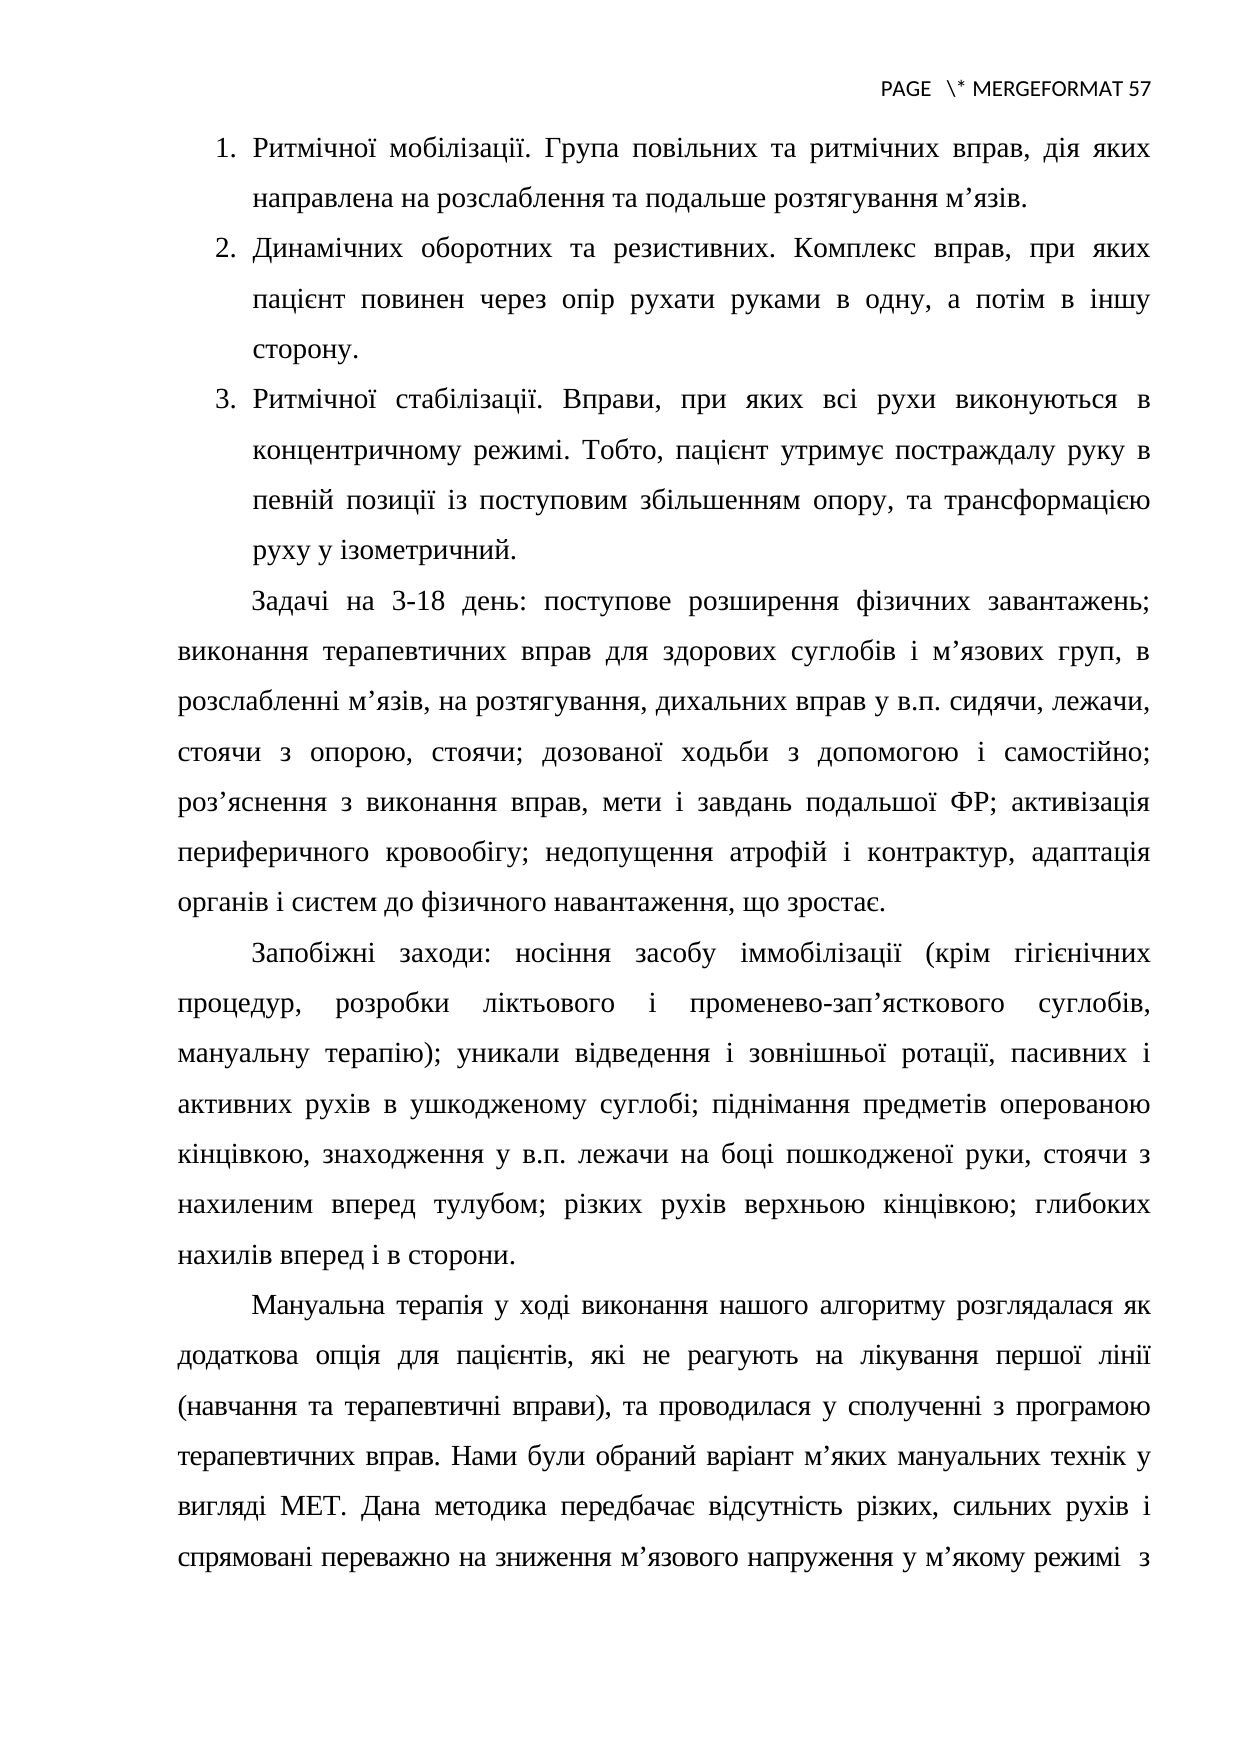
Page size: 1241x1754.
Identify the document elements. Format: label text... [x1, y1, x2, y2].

list Ритмічної стабілізації. Вправи, при яких всі рухи виконуються в концентричному режимі. Тобто, пацієнт утримує постраждалу руку в певній позиції із поступовим збільшенням опору, та трансформацією руху у ізометричний. [215, 381, 1152, 566]
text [177, 1287, 1152, 1572]
text Задачі на 3-18 день: поступове розширення фізичних завантажень; виконання терапевтичних вправ для здорових суглобів і м’язових груп, в розслабленні м’язів, на розтягування, дихальних вправ у в.п. сидячи, лежачи, стоячи з опорою, стоячи; дозованої ходьби з допомогою і самостійно; роз’яснення з виконання вправ, мети і завдань подальшої ФР; активізація периферичного кровообігу; недопущення атрофій і контрактур, адаптація органів і систем до фізичного навантаження, що зростає. [177, 583, 1152, 918]
text Запобіжні заходи: носіння засобу іммобілізації (крім гігієнічних процедур, розробки ліктьового і променево-зап’ясткового суглобів, мануальну терапію); уникали відведення і зовнішньої ротації, пасивних і активних рухів в ушкодженому суглобі; піднімання предметів оперованою кінцівкою, знаходження у в.п. лежачи на боці пошкодженої руки, стоячи з нахиленим вперед тулубом; різких рухів верхньою кінцівкою; глибоких нахилів вперед і в сторони. [177, 935, 1152, 1270]
list Ритмічної мобілізації. Група повільних та ритмічних вправ, дія яких направлена на розслаблення та подальше розтягування м’язів. [215, 130, 1152, 214]
list Динамічних оборотних та резистивних. Комплекс вправ, при яких пацієнт повинен через опір рухати руками в одну, а потім в іншу сторону. [215, 231, 1152, 365]
